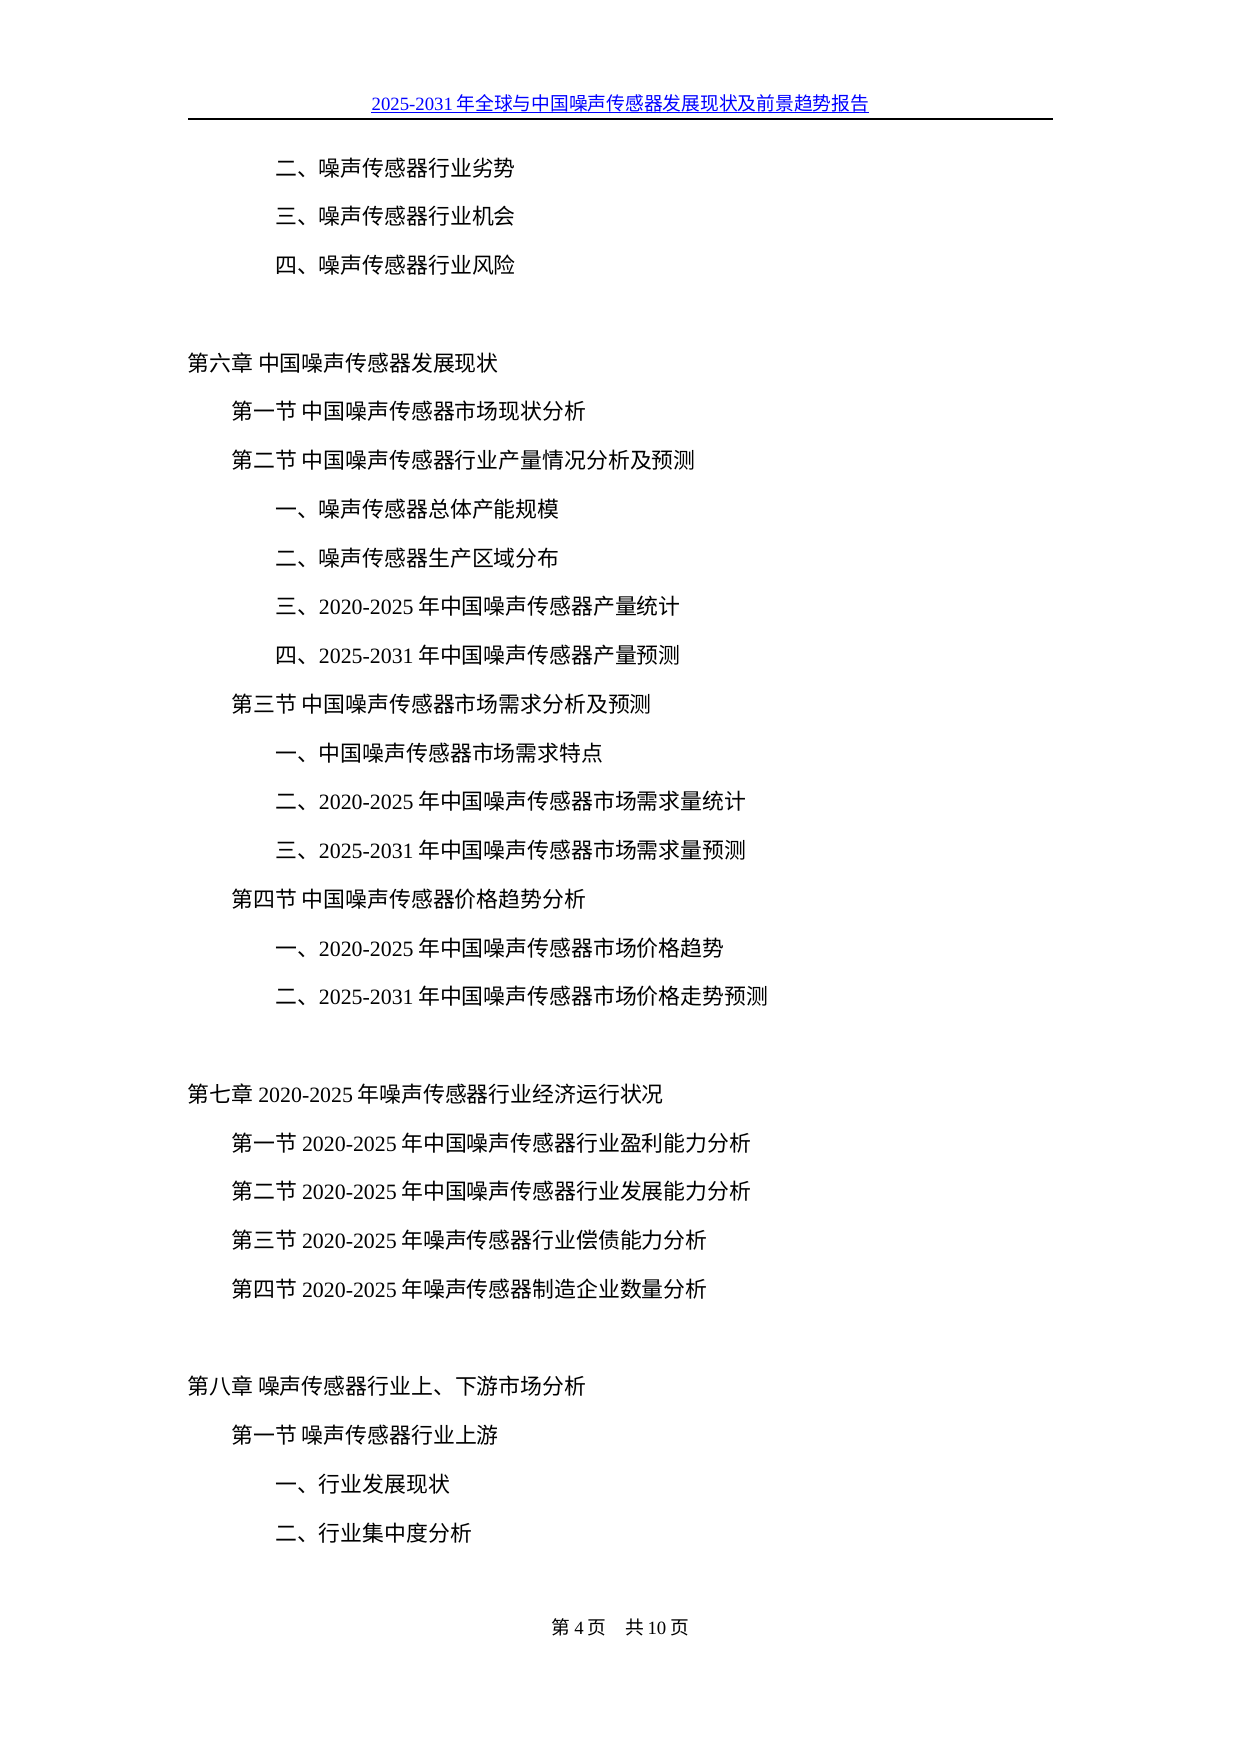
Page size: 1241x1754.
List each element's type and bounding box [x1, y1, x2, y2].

text [187, 150, 1053, 1548]
